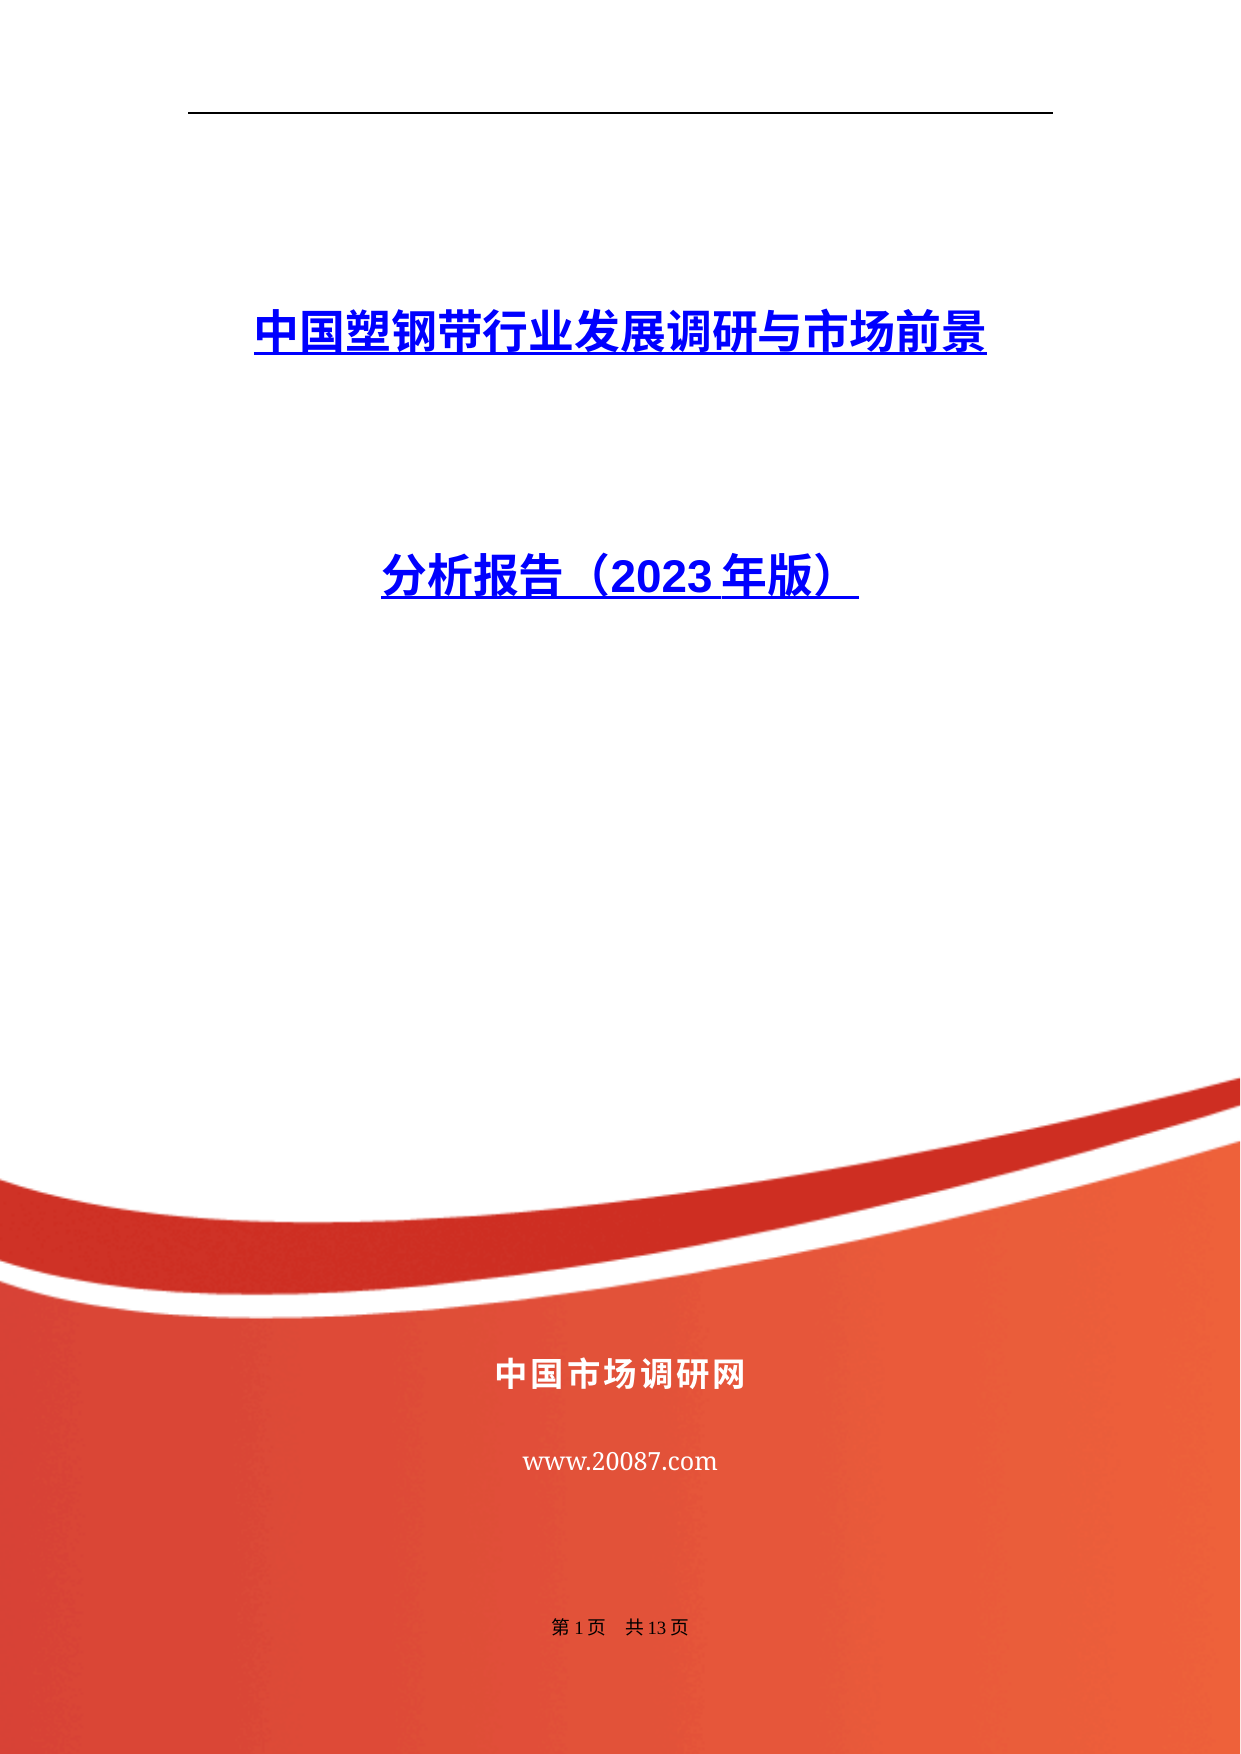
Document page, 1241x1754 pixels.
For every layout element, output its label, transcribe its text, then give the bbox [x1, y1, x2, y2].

picture [0, 1006, 1241, 1754]
text www.20087.com [187, 1428, 1053, 1493]
table_header 中国塑钢带行业发展调研与市场前景分析报告（2023年版） [188, 207, 1053, 773]
subtitle 中国市场调研网 [187, 1339, 1053, 1404]
